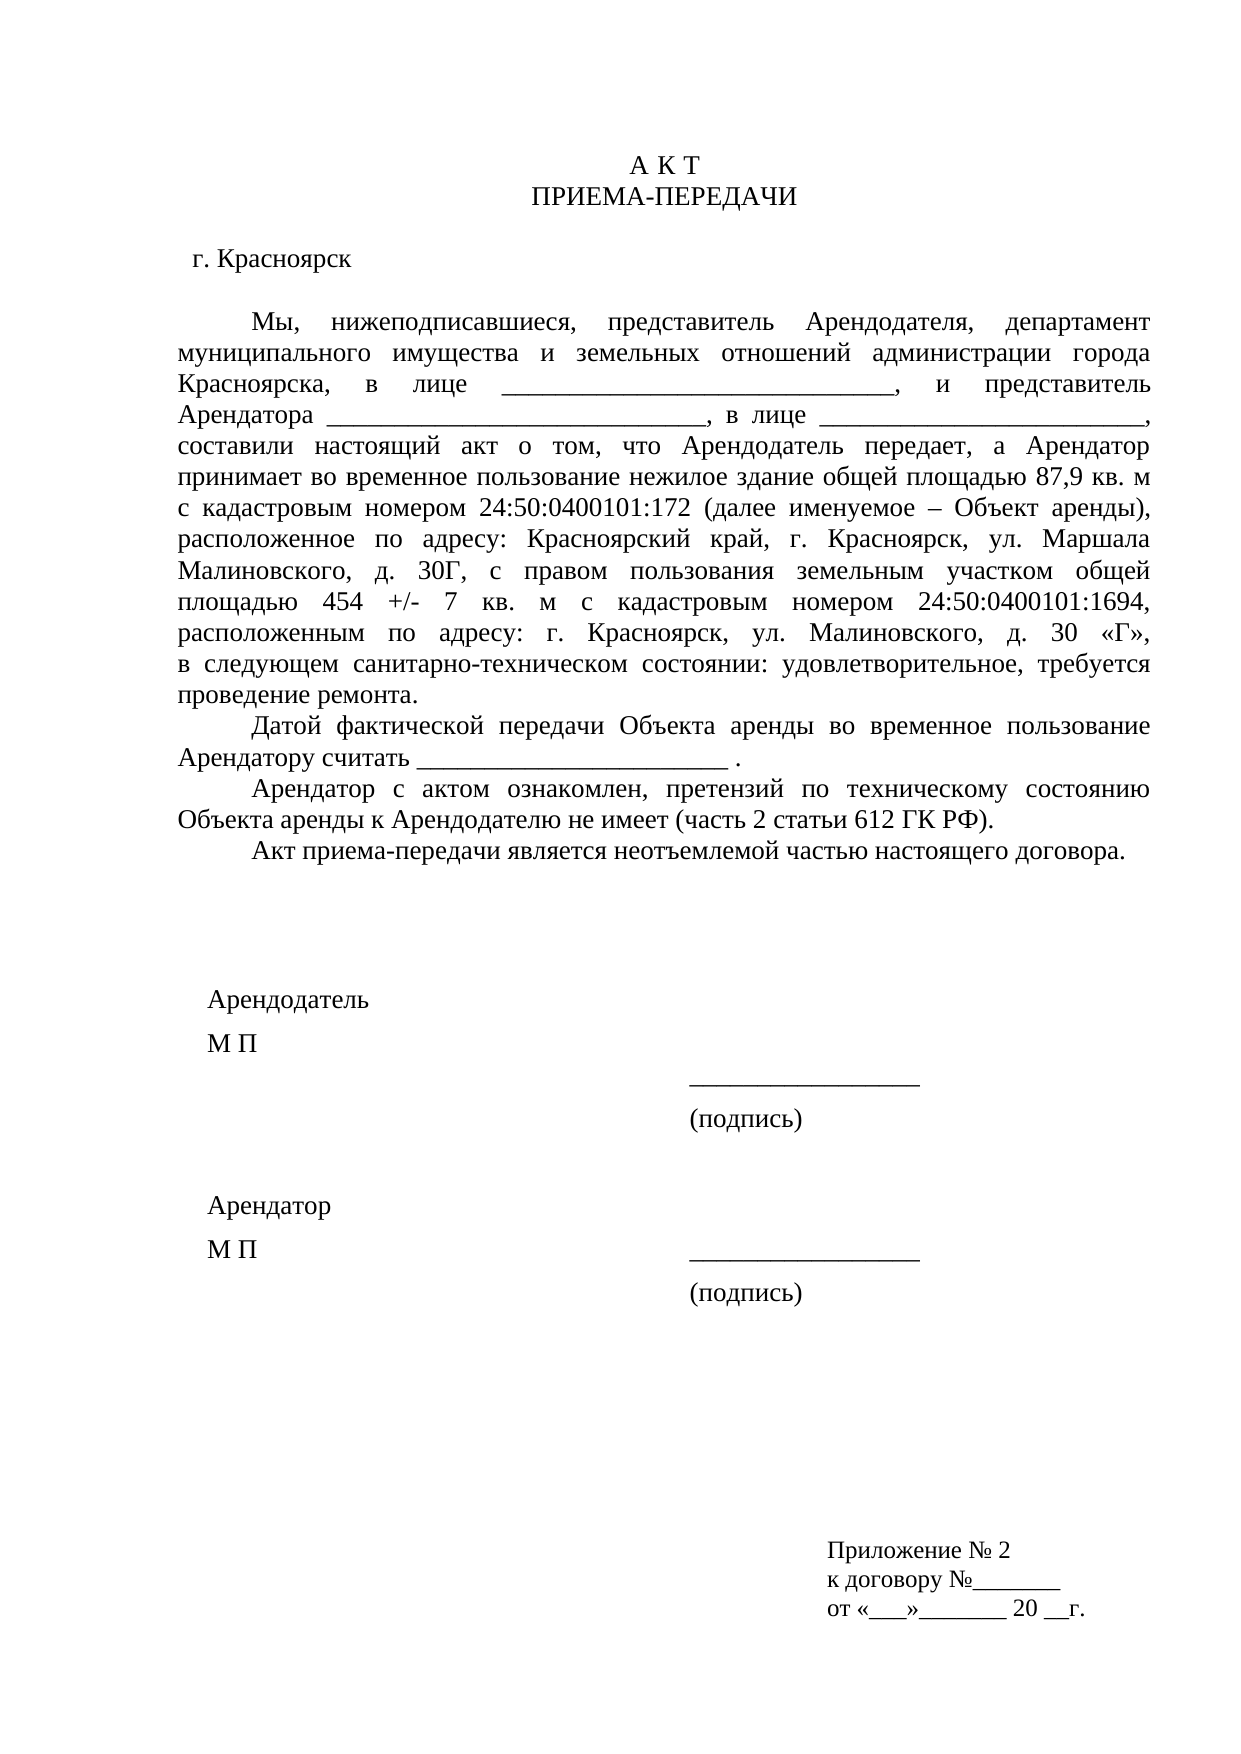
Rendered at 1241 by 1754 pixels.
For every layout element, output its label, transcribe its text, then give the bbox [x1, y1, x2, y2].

text ПРИЕМА-ПЕРЕДАЧИ [177, 180, 1152, 212]
table_header _________________ (подпись) [678, 896, 1163, 1145]
text г. Красноярск [177, 242, 1152, 273]
text Приложение № 2 [827, 1536, 1152, 1564]
text Арендатор с актом ознакомлен, претензий по техническому состоянию Объекта аренды к Арендодателю не имеет (часть 2 статьи 612 ГК РФ). [177, 772, 1152, 834]
text Датой фактической передачи Объекта аренды во временное пользование Арендатору считать _______________________ . [177, 709, 1152, 772]
text от «___»_______ 20 __г. [827, 1593, 1152, 1622]
text к договору №_______ [827, 1564, 1152, 1593]
text АКТ [177, 149, 1152, 180]
table_cell Арендатор М П [196, 1145, 678, 1320]
table_cell _________________ (подпись) [678, 1145, 1163, 1320]
table_header Арендодатель М П [196, 896, 678, 1145]
text Акт приема-передачи является неотъемлемой частью настоящего договора. [177, 834, 1152, 865]
text Мы, нижеподписавшиеся, представитель Арендодателя, департамент муниципального имущества и земельных отношений администрации города Красноярска, в лице _____________________________, и представитель Арендатора ____________________________, в лице ________________________, составили настоящий акт о том, что Арендодатель передает, а Арендатор принимает во временное пользование нежилое здание общей площадью 87,9 кв. м с кадастровым номером 24:50:0400101:172 (далее именуемое – Объект аренды), расположенное по адресу: Красноярский край, г. Красноярск, ул. Маршала Малиновского, д. 30Г, с правом пользования земельным участком общей площадью 454 +/- 7 кв. м с кадастровым номером 24:50:0400101:1694, расположенным по адресу: г. Красноярск, ул. Малиновского, д. 30 «Г», в следующем санитарно-техническом состоянии: удовлетворительное, требуется проведение ремонта. [177, 304, 1152, 709]
